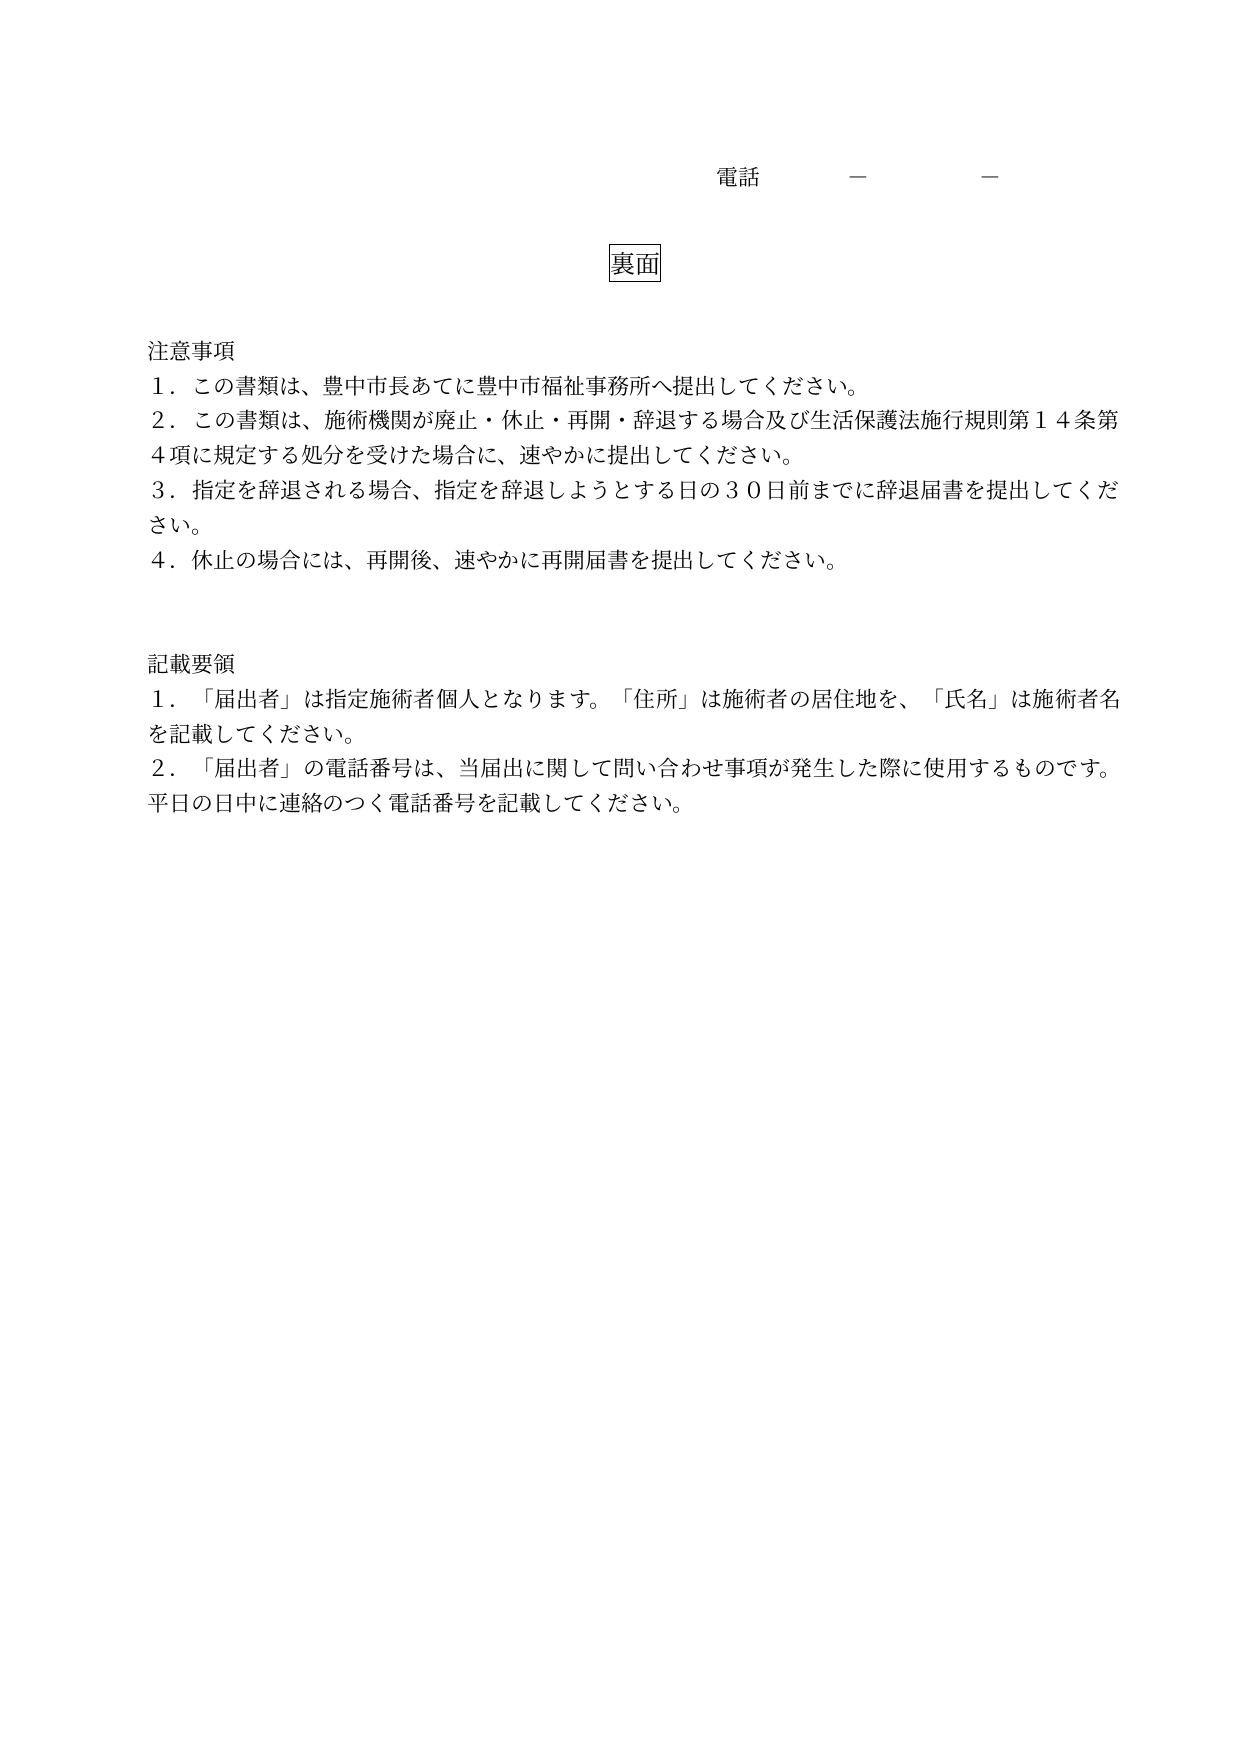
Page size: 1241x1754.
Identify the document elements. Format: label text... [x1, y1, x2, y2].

text 電話 － － [148, 158, 1122, 193]
text １．この書類は、豊中市長あてに豊中市福祉事務所へ提出してください。 [148, 367, 1122, 402]
text ３．指定を辞退される場合、指定を辞退しようとする日の３０日前までに辞退届書を提出してください。 [148, 472, 1122, 541]
text 記載要領 [148, 646, 1122, 680]
text 裏面 [148, 228, 1122, 298]
text ２．「届出者」の電話番号は、当届出に関して問い合わせ事項が発生した際に使用するものです。平日の日中に連絡のつく電話番号を記載してください。 [148, 750, 1122, 819]
text １．「届出者」は指定施術者個人となります。「住所」は施術者の居住地を、「氏名」は施術者名を記載してください。 [148, 680, 1122, 750]
text ４．休止の場合には、再開後、速やかに再開届書を提出してください。 [148, 541, 1122, 576]
text ２．この書類は、施術機関が廃止・休止・再開・辞退する場合及び生活保護法施行規則第１４条第４項に規定する処分を受けた場合に、速やかに提出してください。 [148, 402, 1122, 472]
text 注意事項 [148, 332, 1122, 367]
